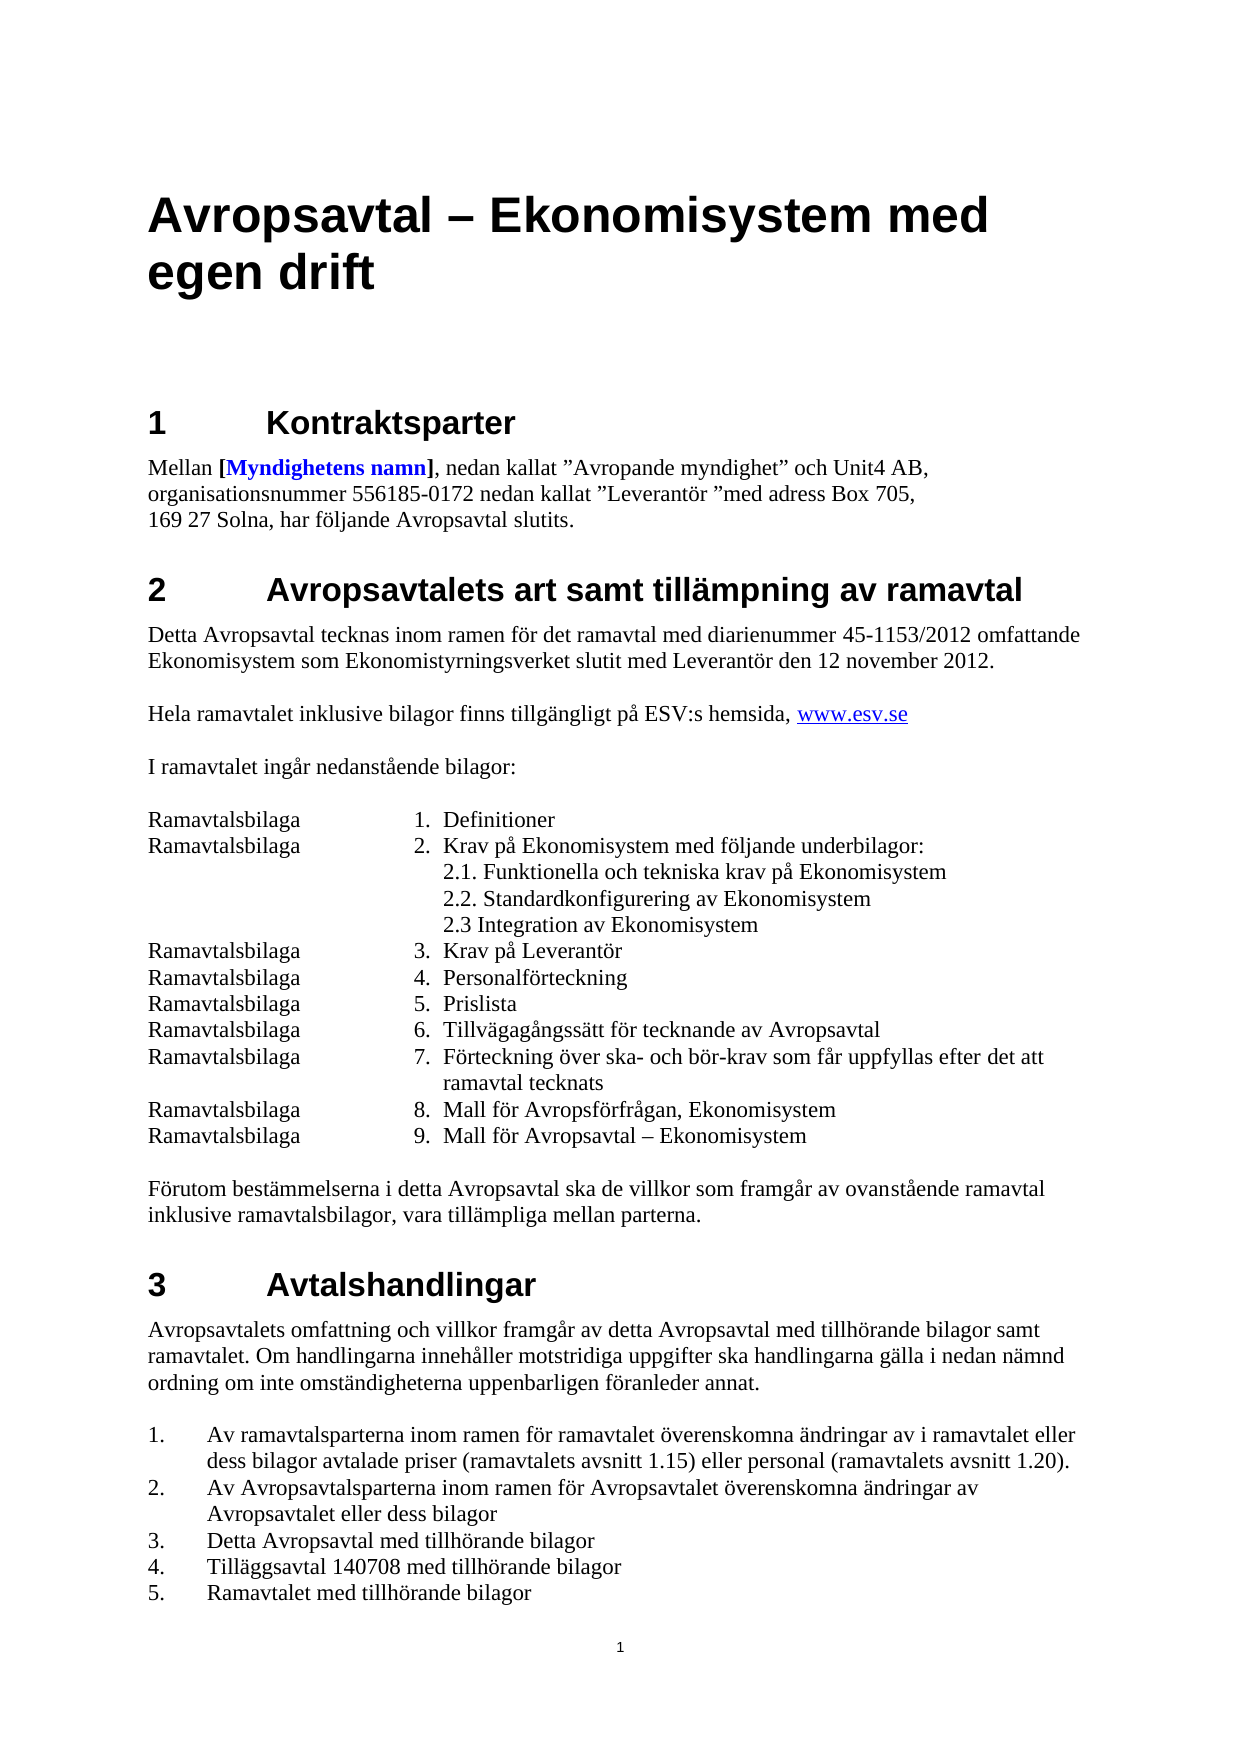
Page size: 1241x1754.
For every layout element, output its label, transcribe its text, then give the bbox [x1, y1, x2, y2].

text Ramavtalsbilaga 1. Definitioner [148, 806, 1093, 832]
text Detta Avropsavtal tecknas inom ramen för det ramavtal med diarienummer 45-1153/2012 omfattande Ekonomisystem som Ekonomistyrningsverket slutit med Leverantör den 12 november 2012. [148, 621, 1093, 674]
text Ramavtalsbilaga 3. Krav på Leverantör [148, 937, 1093, 964]
text Ramavtalsbilaga 6. Tillvägagångssätt för tecknande av Avropsavtal [148, 1017, 1093, 1043]
text Avtalshandlingar [148, 1265, 1093, 1303]
text 2.1. Funktionella och tekniska krav på Ekonomisystem [148, 858, 1093, 885]
text Ramavtalsbilaga 2. Krav på Ekonomisystem med följande underbilagor: [148, 832, 1093, 858]
text Ramavtalsbilaga 5. Prislista [148, 990, 1093, 1017]
text 5. Ramavtalet med tillhörande bilagor [148, 1579, 1093, 1606]
text Ramavtalsbilaga 4. Personalförteckning [148, 964, 1093, 990]
text Hela ramavtalet inklusive bilagor finns tillgängligt på ESV:s hemsida, www.esv.se [148, 700, 1093, 727]
text Kontraktsparter [148, 403, 1093, 441]
text Ramavtalsbilaga 7. Förteckning över ska- och bör-krav som får uppfyllas efter det att ramavtal tecknats [148, 1043, 1093, 1096]
list Avropsavtal – Ekonomisystem med egen drift [148, 185, 1093, 300]
text 2.2. Standardkonfigurering av Ekonomisystem [148, 885, 1093, 911]
text 3. Detta Avropsavtal med tillhörande bilagor [148, 1527, 1093, 1553]
text Mellan [Myndighetens namn], nedan kallat ”Avropande myndighet” och Unit4 AB, organisationsnummer 556185-0172 nedan kallat ”Leverantör ”med adress Box 705, [148, 454, 1093, 506]
text 169 27 Solna, har följande Avropsavtal slutits. [148, 506, 1093, 533]
text Ramavtalsbilaga 8. Mall för Avropsförfrågan, Ekonomisystem [148, 1096, 1093, 1122]
text I ramavtalet ingår nedanstående bilagor: [148, 753, 1093, 779]
text 1. Av ramavtalsparterna inom ramen för ramavtalet överenskomna ändringar av i ramavtalet eller dess bilagor avtalade priser (ramavtalets avsnitt 1.15) eller personal (ramavtalets avsnitt 1.20). [148, 1421, 1093, 1474]
text Avropsavtalets art samt tillämpning av ramavtal [148, 570, 1093, 609]
text Förutom bestämmelserna i detta Avropsavtal ska de villkor som framgår av ovanstående ramavtal inklusive ramavtalsbilagor, vara tillämpliga mellan parterna. [148, 1175, 1093, 1227]
text 2. Av Avropsavtalsparterna inom ramen för Avropsavtalet överenskomna ändringar av Avropsavtalet eller dess bilagor [148, 1474, 1093, 1527]
text 4. Tilläggsavtal 140708 med tillhörande bilagor [148, 1553, 1093, 1579]
text 2.3 Integration av Ekonomisystem [148, 911, 1093, 937]
text Avropsavtalets omfattning och villkor framgår av detta Avropsavtal med tillhörande bilagor samt ramavtalet. Om handlingarna innehåller motstridiga uppgifter ska handlingarna gälla i nedan nämnd ordning om inte omständigheterna uppenbarligen föranleder annat. [148, 1316, 1093, 1395]
text Ramavtalsbilaga 9. Mall för Avropsavtal – Ekonomisystem [148, 1122, 1093, 1148]
